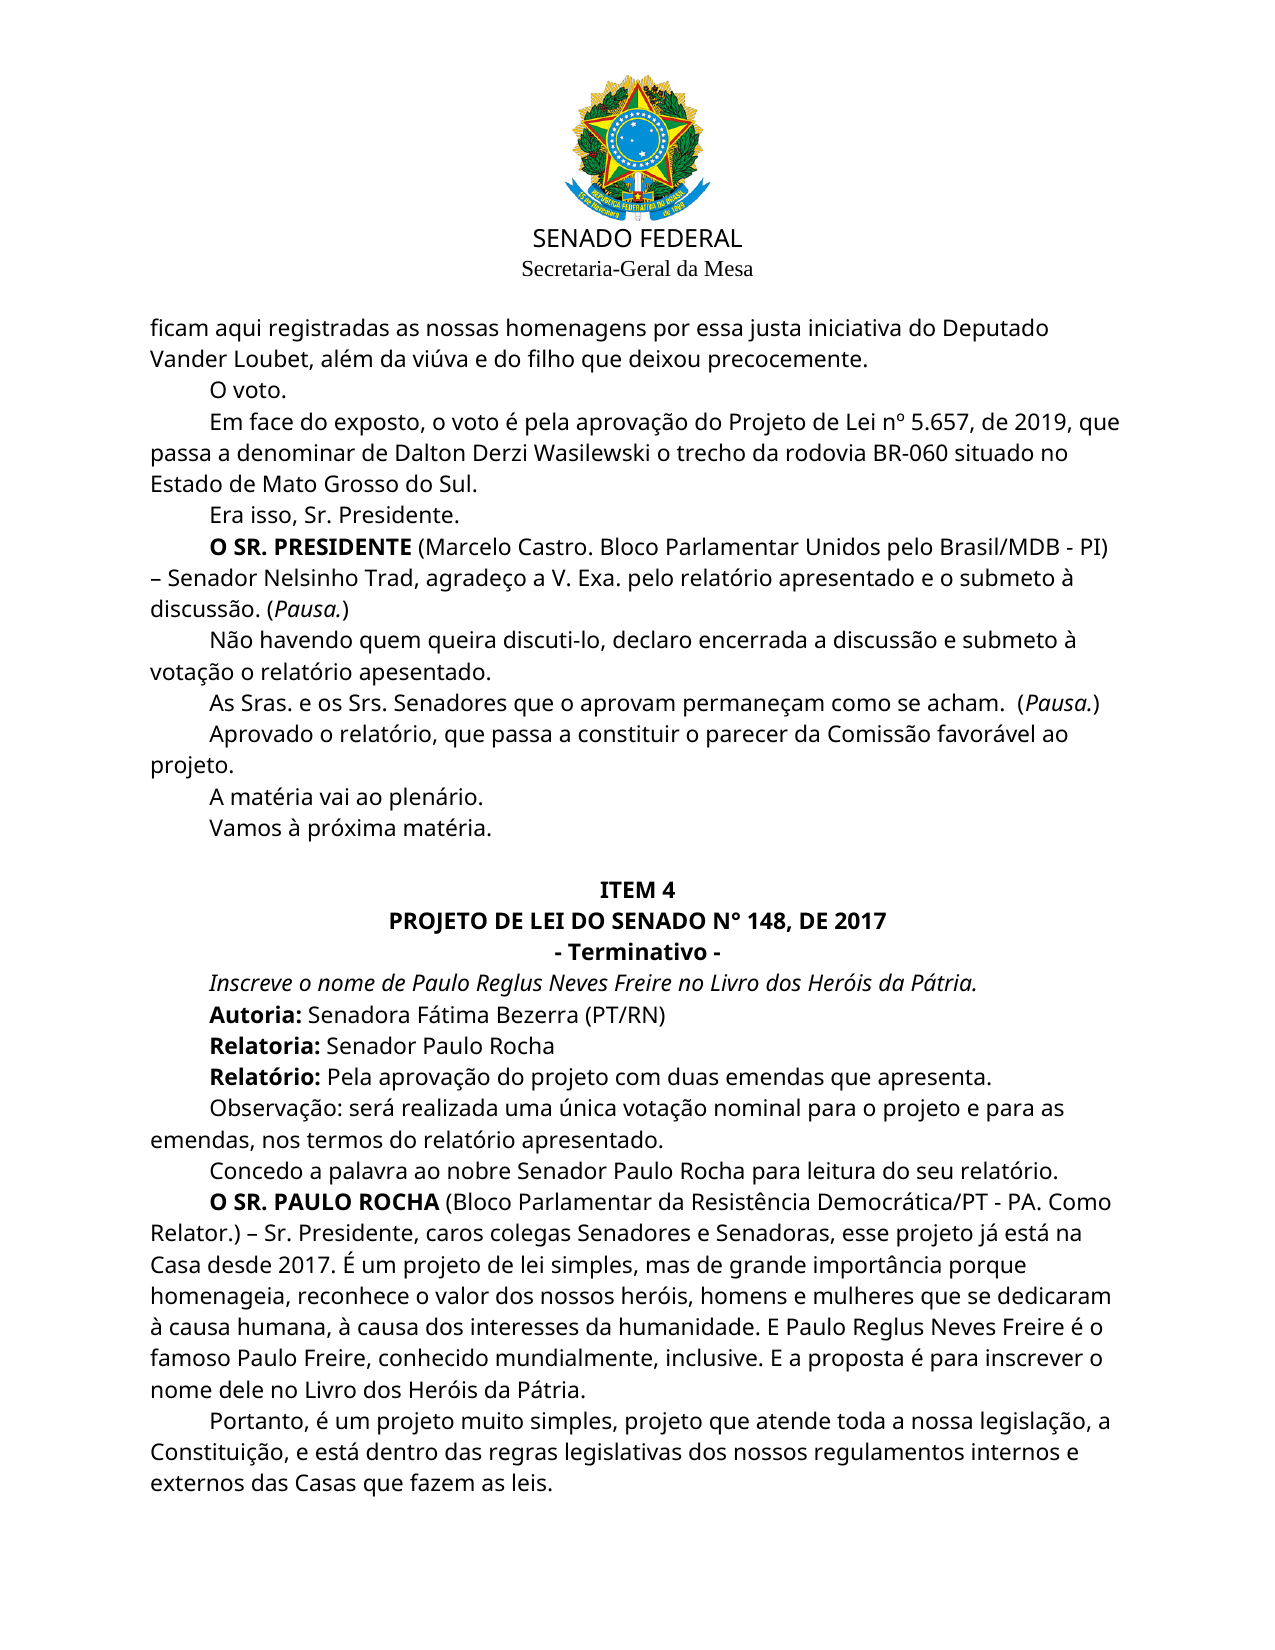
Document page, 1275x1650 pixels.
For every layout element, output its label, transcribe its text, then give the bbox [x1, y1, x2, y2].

text Era isso, Sr. Presidente. [150, 499, 1125, 531]
text O SR. PAULO ROCHA (Bloco Parlamentar da Resistência Democrática/PT - PA. Como Relator.) – Sr. Presidente, caros colegas Senadores e Senadoras, esse projeto já está na Casa desde 2017. É um projeto de lei simples, mas de grande importância porque homenageia, reconhece o valor dos nossos heróis, homens e mulheres que se dedicaram à causa humana, à causa dos interesses da humanidade. E Paulo Reglus Neves Freire é o famoso Paulo Freire, conhecido mundialmente, inclusive. E a proposta é para inscrever o nome dele no Livro dos Heróis da Pátria. [150, 1186, 1125, 1405]
text Não havendo quem queira discuti-lo, declaro encerrada a discussão e submeto à votação o relatório apesentado. [150, 624, 1125, 687]
text ITEM 4 [150, 873, 1125, 905]
picture [564, 75, 711, 221]
text Relatoria: Senador Paulo Rocha [150, 1030, 1125, 1061]
text Autoria: Senadora Fátima Bezerra (PT/RN) [150, 998, 1125, 1030]
text O voto. [150, 374, 1125, 406]
text Aprovado o relatório, que passa a constituir o parecer da Comissão favorável ao projeto. [150, 718, 1125, 781]
text O SR. PRESIDENTE (Marcelo Castro. Bloco Parlamentar Unidos pelo Brasil/MDB - PI) – Senador Nelsinho Trad, agradeço a V. Exa. pelo relatório apresentado e o submeto à discussão. (Pausa.) [150, 531, 1125, 624]
text Concedo a palavra ao nobre Senador Paulo Rocha para leitura do seu relatório. [150, 1155, 1125, 1186]
text Em face do exposto, o voto é pela aprovação do Projeto de Lei nº 5.657, de 2019, que passa a denominar de Dalton Derzi Wasilewski o trecho da rodovia BR-060 situado no Estado de Mato Grosso do Sul. [150, 406, 1125, 499]
text Vamos à próxima matéria. [150, 812, 1125, 843]
text As Sras. e os Srs. Senadores que o aprovam permaneçam como se acham. (Pausa.) [150, 687, 1125, 718]
text Relatório: Pela aprovação do projeto com duas emendas que apresenta. [150, 1061, 1125, 1092]
text - Terminativo - [150, 936, 1125, 967]
text A matéria vai ao plenário. [150, 781, 1125, 812]
text PROJETO DE LEI DO SENADO N° 148, DE 2017 [150, 905, 1125, 936]
text Observação: será realizada uma única votação nominal para o projeto e para as emendas, nos termos do relatório apresentado. [150, 1092, 1125, 1155]
text Portanto, é um projeto muito simples, projeto que atende toda a nossa legislação, a Constituição, e está dentro das regras legislativas dos nossos regulamentos internos e externos das Casas que fazem as leis. [150, 1405, 1125, 1498]
text Inscreve o nome de Paulo Reglus Neves Freire no Livro dos Heróis da Pátria. [150, 967, 1125, 998]
